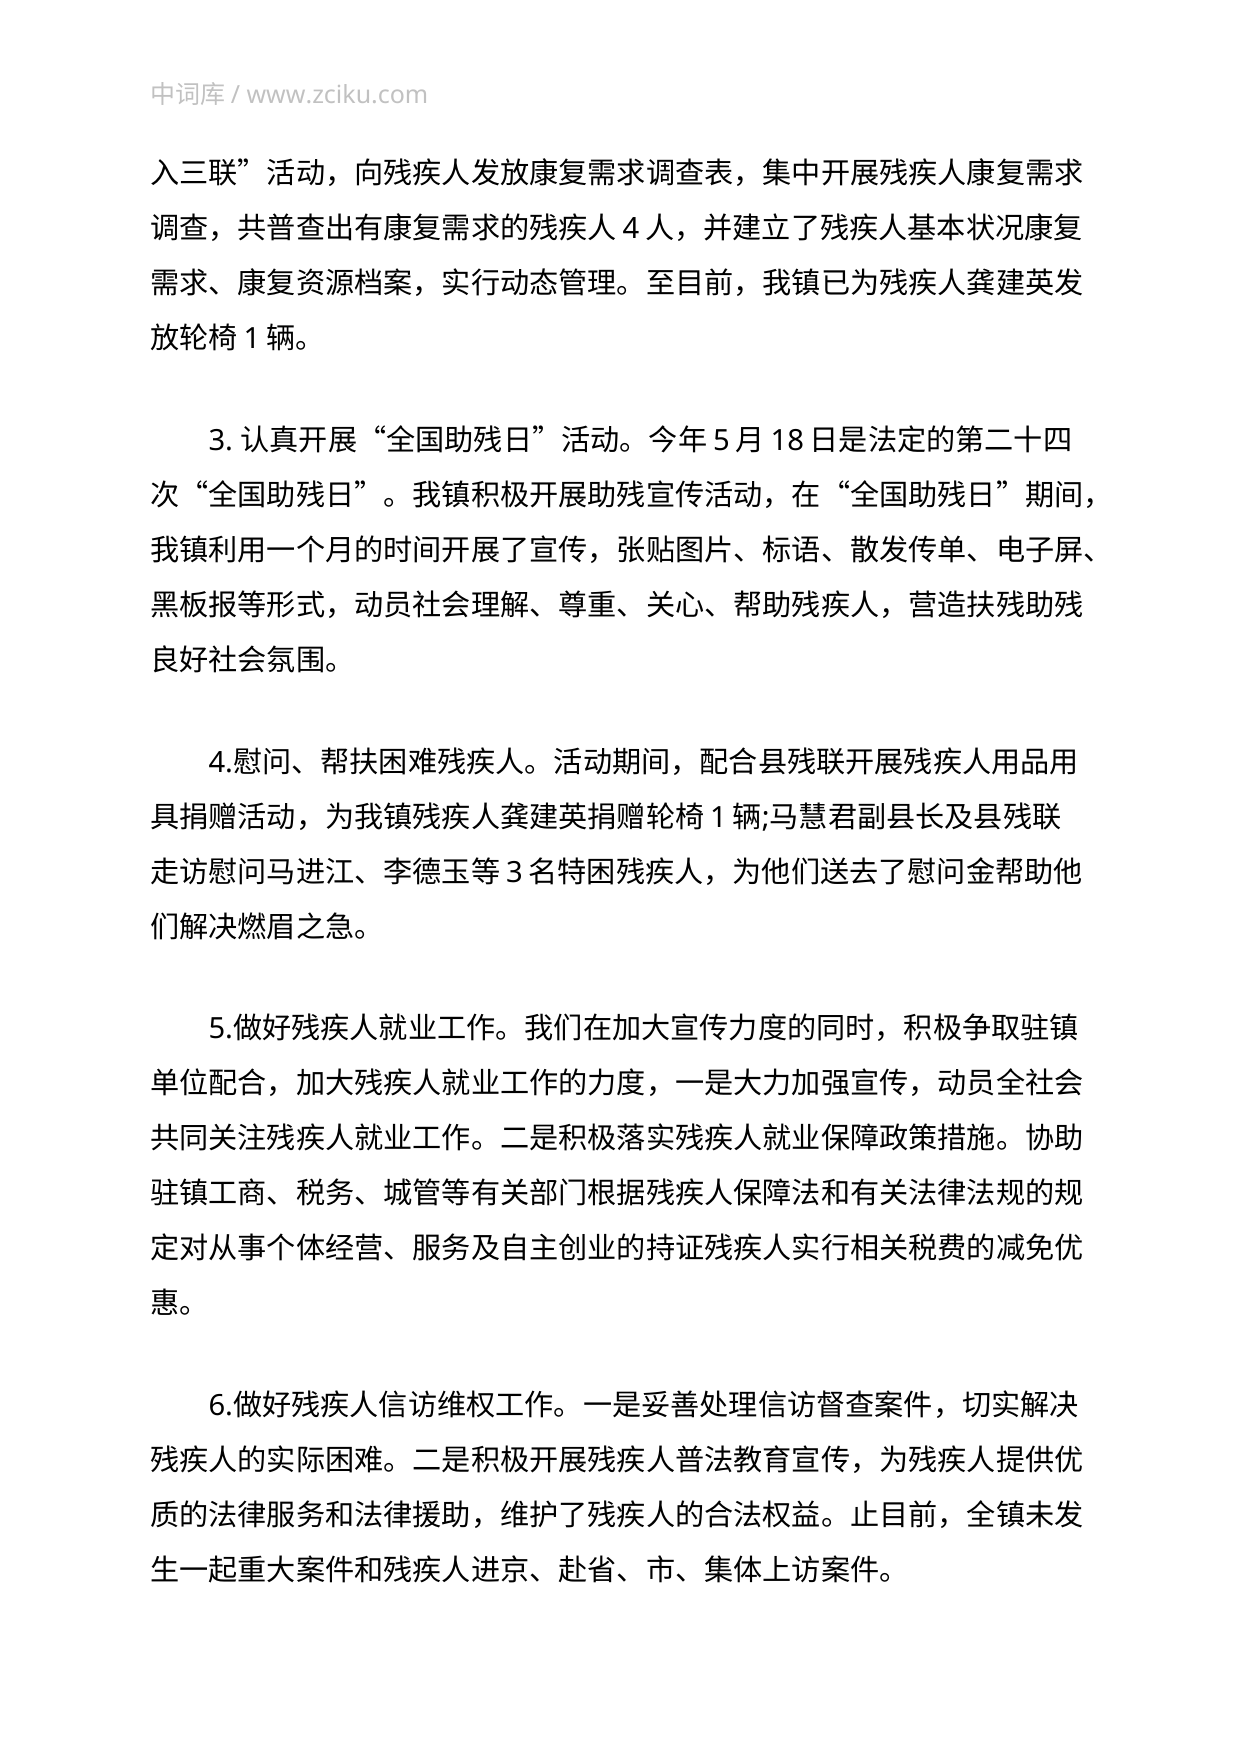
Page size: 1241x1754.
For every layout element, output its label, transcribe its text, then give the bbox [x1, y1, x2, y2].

text 4.慰问、帮扶困难残疾人。活动期间，配合县残联开展残疾人用品用具捐赠活动，为我镇残疾人龚建英捐赠轮椅1辆;马慧君副县长及县残联走访慰问马进江、李德玉等3名特困残疾人，为他们送去了慰问金帮助他们解决燃眉之急。 [150, 738, 1090, 946]
text 3. 认真开展“全国助残日”活动。今年5月18日是法定的第二十四次“全国助残日”。我镇积极开展助残宣传活动，在“全国助残日”期间，我镇利用一个月的时间开展了宣传，张贴图片、标语、散发传单、电子屏、黑板报等形式，动员社会理解、尊重、关心、帮助残疾人，营造扶残助残良好社会氛围。 [150, 417, 1090, 679]
text 6.做好残疾人信访维权工作。一是妥善处理信访督查案件，切实解决残疾人的实际困难。二是积极开展残疾人普法教育宣传，为残疾人提供优质的法律服务和法律援助，维护了残疾人的合法权益。止目前，全镇未发生一起重大案件和残疾人进京、赴省、市、集体上访案件。 [150, 1381, 1090, 1588]
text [150, 150, 1090, 357]
text 5.做好残疾人就业工作。我们在加大宣传力度的同时，积极争取驻镇单位配合，加大残疾人就业工作的力度，一是大力加强宣传，动员全社会共同关注残疾人就业工作。二是积极落实残疾人就业保障政策措施。协助驻镇工商、税务、城管等有关部门根据残疾人保障法和有关法律法规的规定对从事个体经营、服务及自主创业的持证残疾人实行相关税费的减免优惠。 [150, 1005, 1090, 1322]
